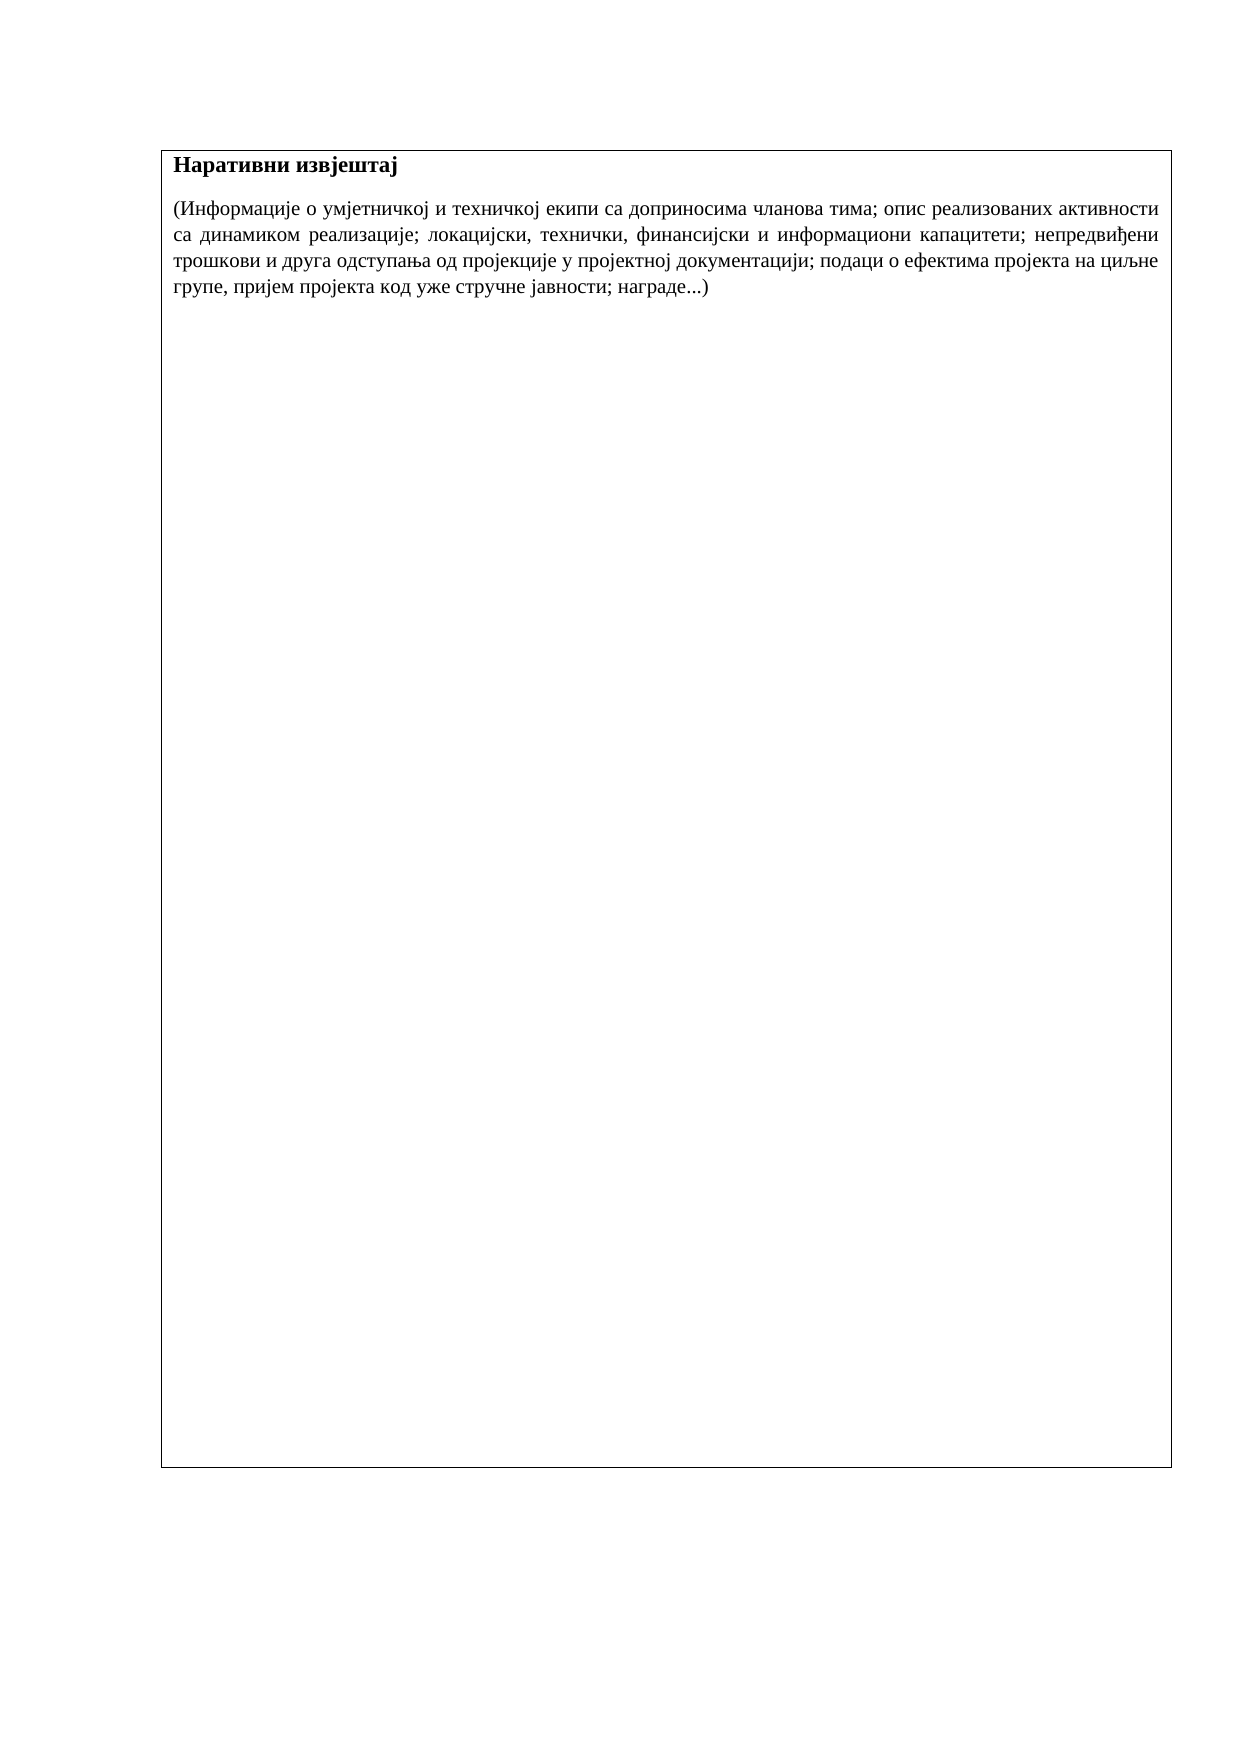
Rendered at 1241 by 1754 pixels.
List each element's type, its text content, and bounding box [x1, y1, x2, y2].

table_cell Наративни извјештај (Информације о умјетничкој и техничкој екипи са доприносима чланова тима; опис реализованих активности са динамиком реализације; локацијски, технички, финансијски и информациони капацитети; непредвиђени трошкови и друга одступања од пројекције у пројектној документацији; подаци о ефектима пројекта на циљне групе, пријем пројекта код уже стручне јавности; награде...) [162, 151, 1171, 1467]
